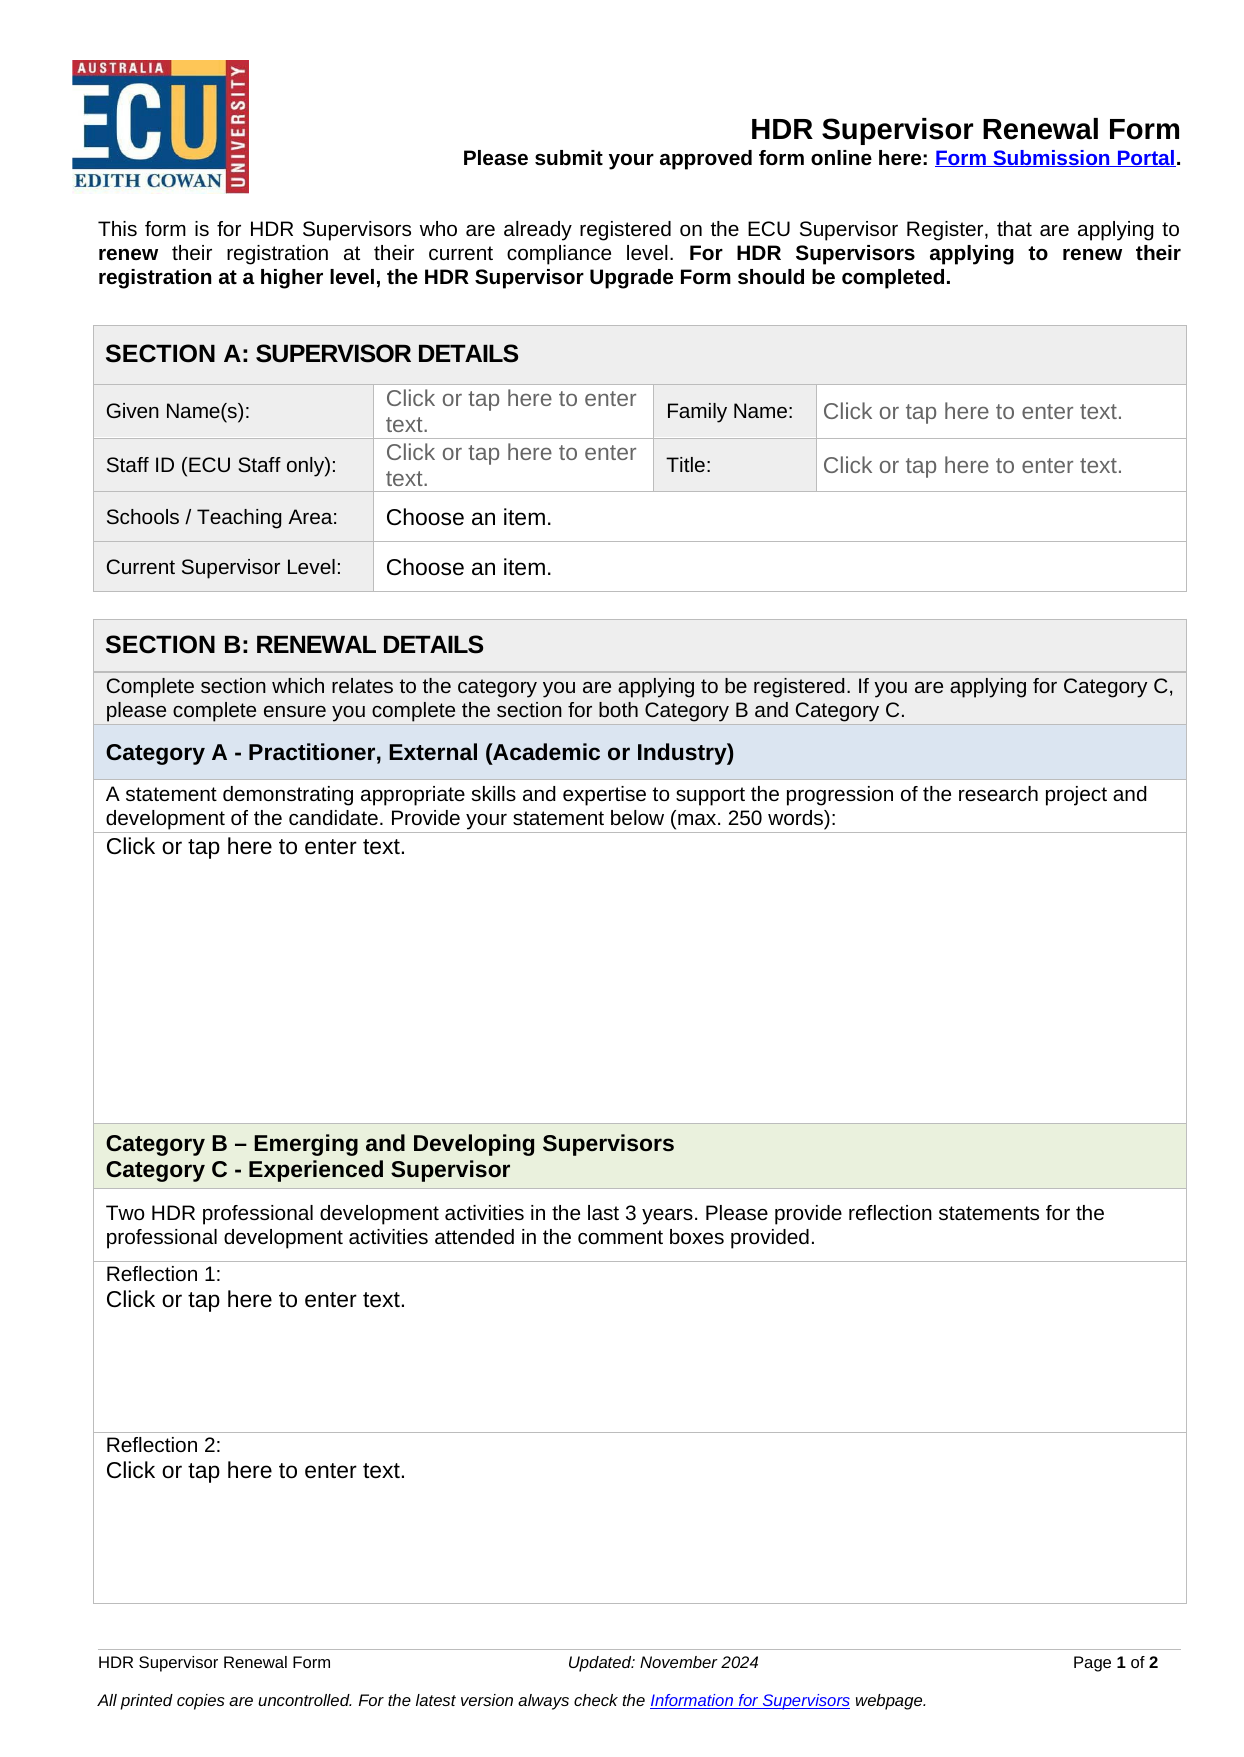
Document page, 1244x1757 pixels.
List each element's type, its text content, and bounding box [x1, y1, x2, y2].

table_cell [94, 833, 1186, 1122]
table_cell Two HDR professional development activities in the last 3 years. Please provide reflection statements for the professional development activities attended in the comment boxes provided. [94, 1189, 1186, 1261]
table_header SECTION B: RENEWAL DETAILS [94, 620, 1186, 671]
table_cell [817, 385, 1186, 437]
table_cell Schools / Teaching Area: [94, 492, 373, 541]
text Please submit your approved form online here: Form Submission Portal. [249, 145, 1181, 169]
table_cell Category B – Emerging and Developing Supervisors Category C - Experienced Supervisor [94, 1124, 1186, 1188]
picture [72, 60, 249, 194]
table_cell Complete section which relates to the category you are applying to be registered. If you are applying for Category C, please complete ensure you complete the section for both Category B and Category C. [94, 673, 1186, 724]
table_cell A statement demonstrating appropriate skills and expertise to support the progression of the research project and development of the candidate. Provide your statement below (max. 250 words): [94, 780, 1186, 832]
table_cell [374, 385, 653, 437]
text This form is for HDR Supervisors who are already registered on the ECU Supervisor Register, that are applying to renew their registration at their current compliance level. For HDR Supervisors applying to renew their registration at a higher level, the HDR Supervisor Upgrade Form should be completed. [98, 217, 1181, 289]
table_cell Family Name: [654, 385, 816, 437]
table_cell Given Name(s): [94, 385, 373, 437]
table_cell Current Supervisor Level: [94, 542, 373, 591]
table_header SECTION A: SUPERVISOR DETAILS [94, 326, 1186, 384]
table_cell [817, 439, 1186, 491]
table_cell Staff ID (ECU Staff only): [94, 439, 373, 491]
table_cell Title: [654, 439, 816, 491]
table_cell Category A - Practitioner, External (Academic or Industry) [94, 725, 1186, 779]
text HDR Supervisor Renewal Form [249, 112, 1181, 145]
table_cell [374, 439, 653, 491]
table_cell Reflection 2: [94, 1433, 1186, 1603]
table_cell Reflection 1: [94, 1262, 1186, 1432]
